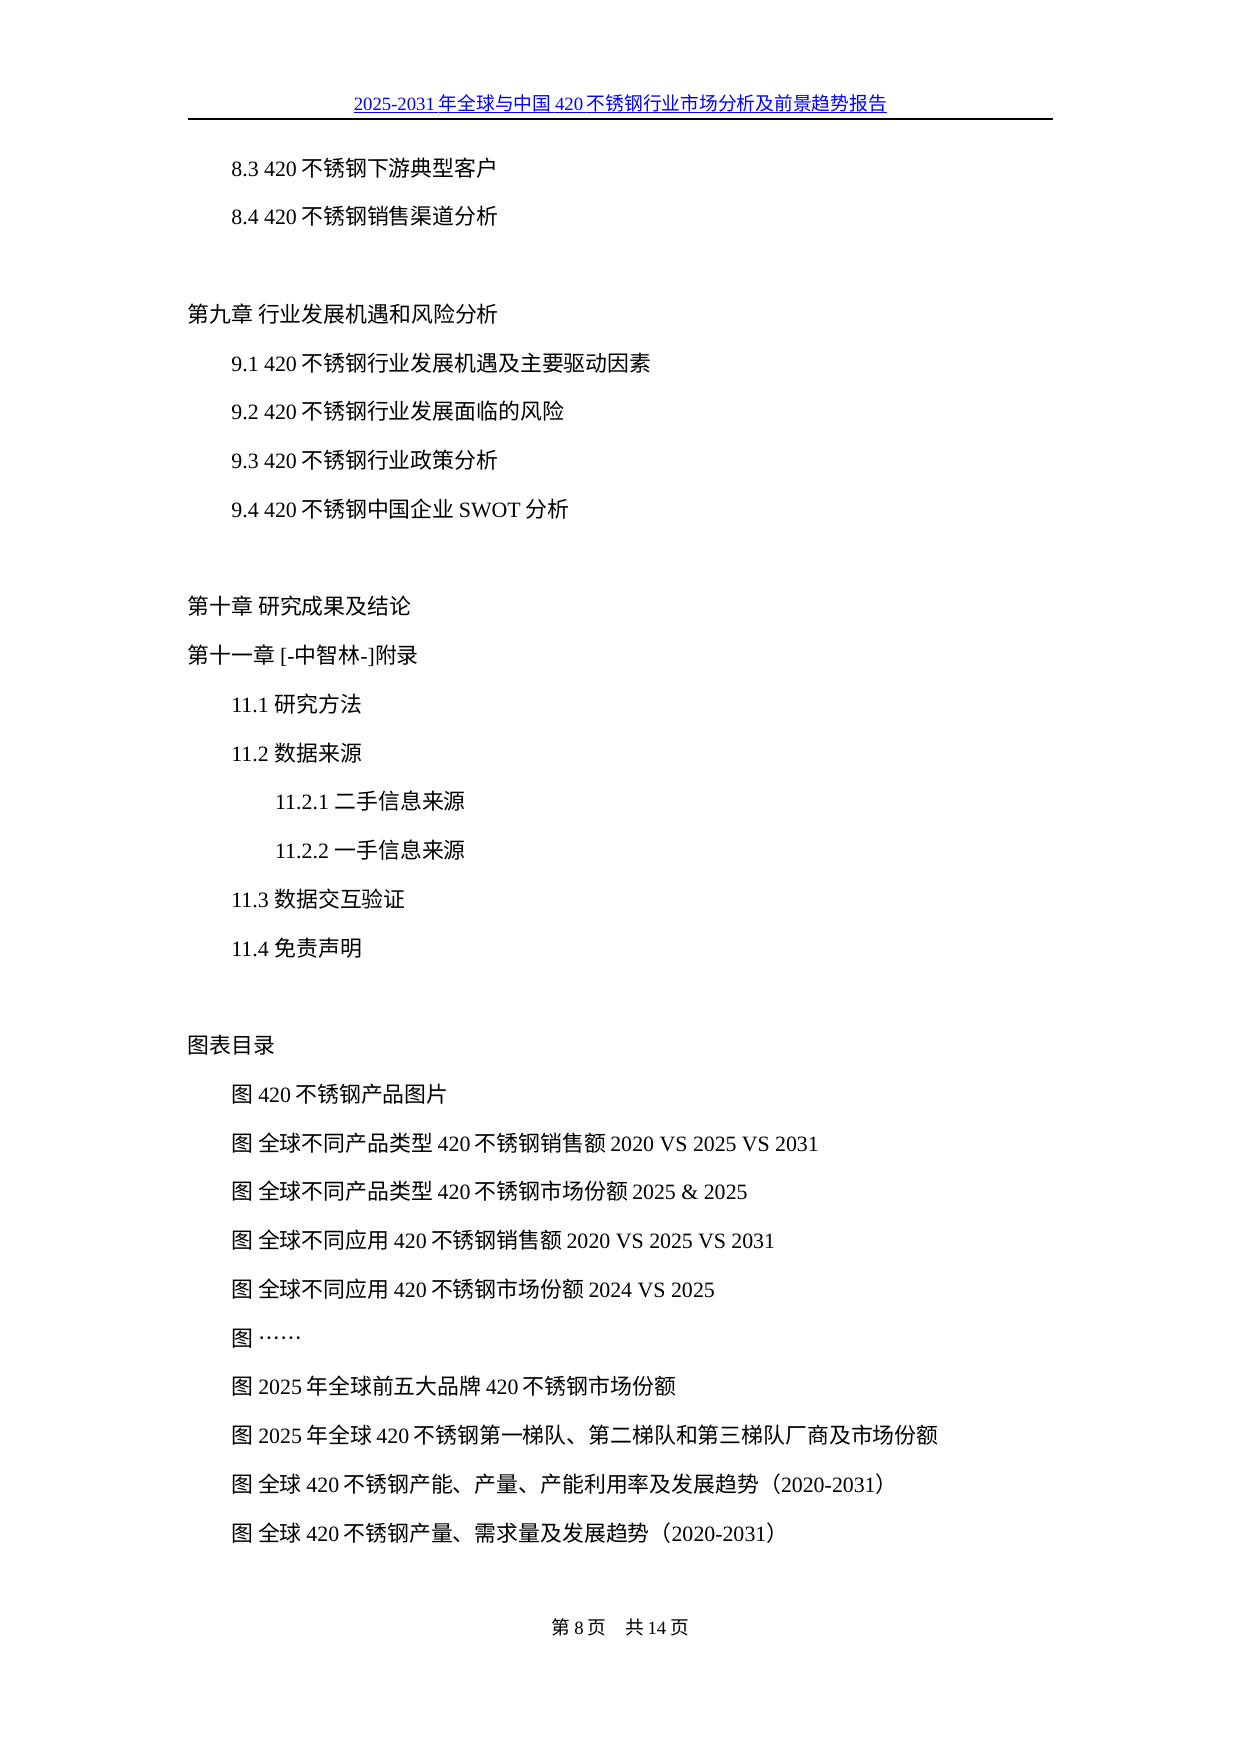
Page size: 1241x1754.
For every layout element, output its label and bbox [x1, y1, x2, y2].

text [187, 150, 1053, 1548]
